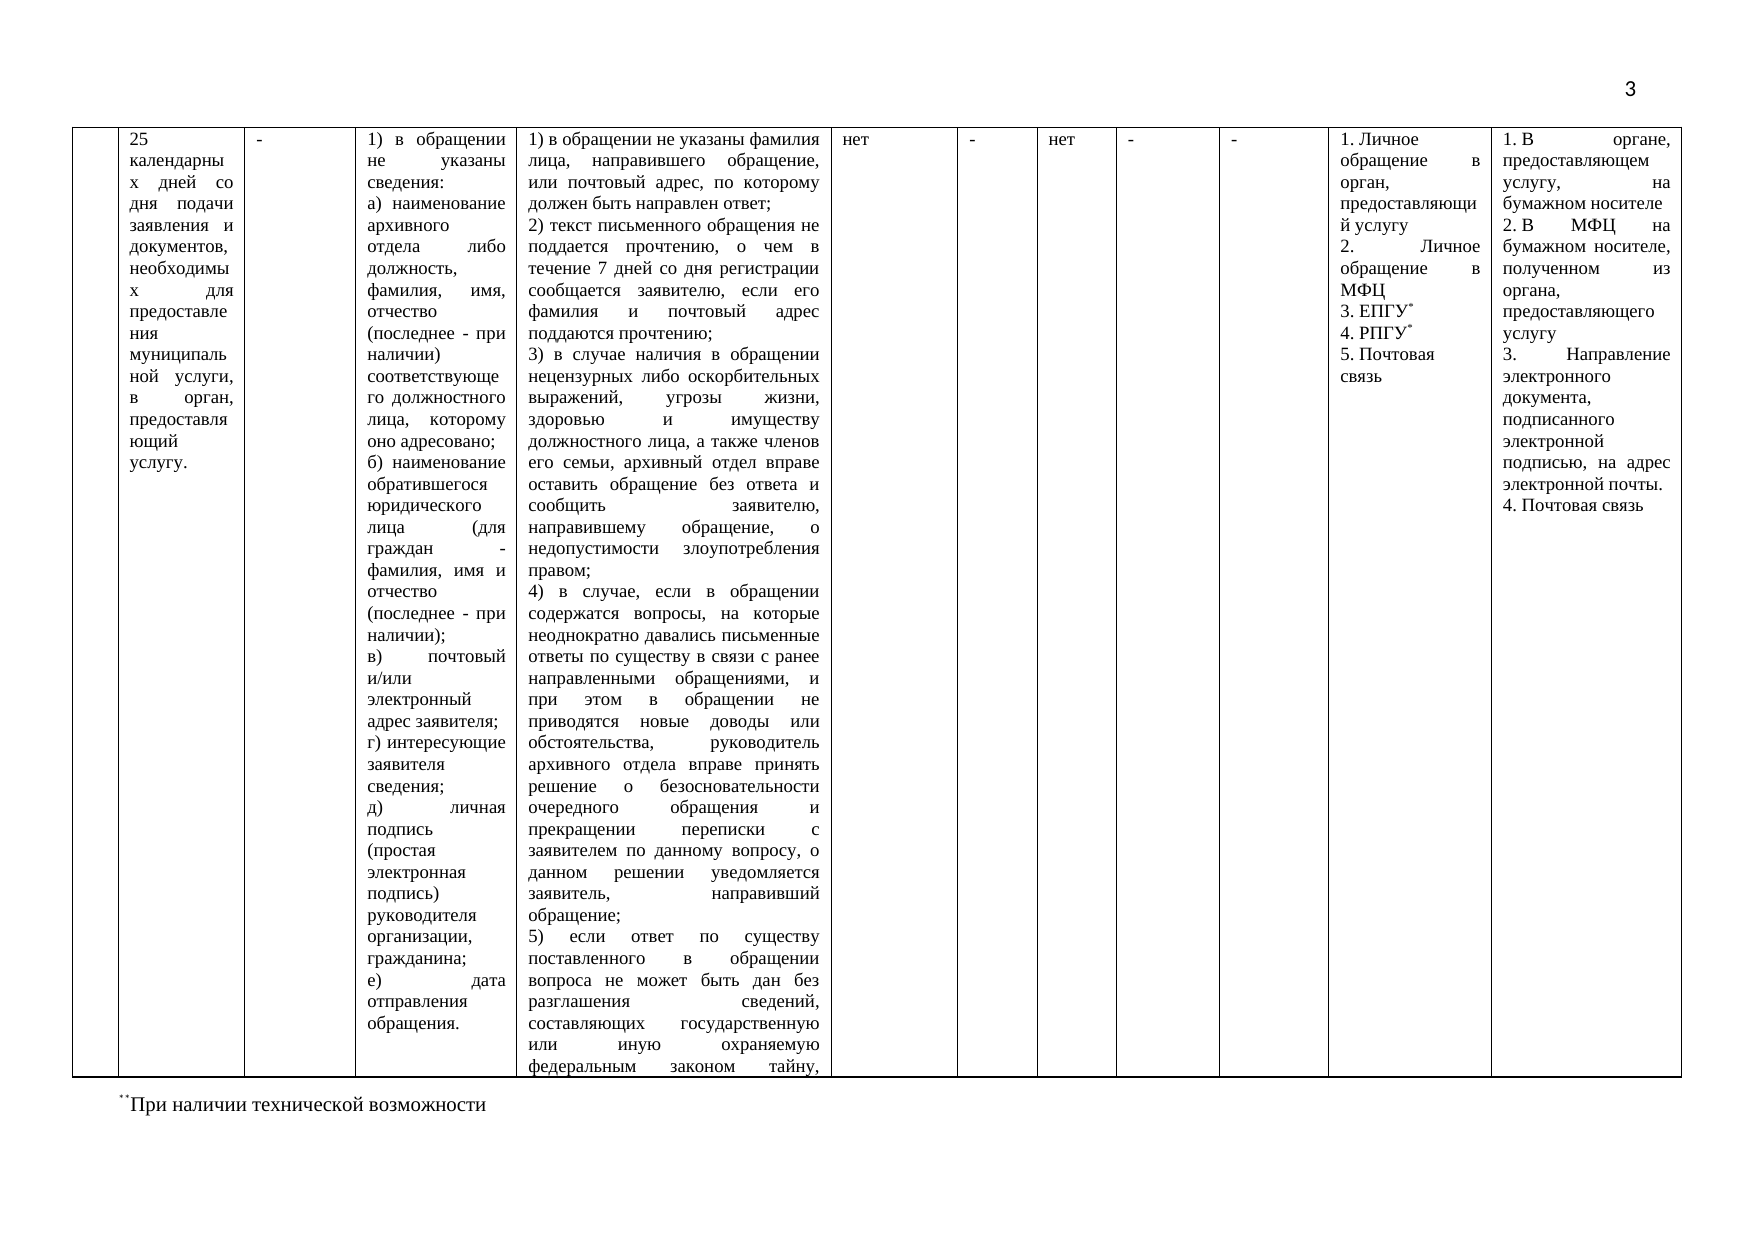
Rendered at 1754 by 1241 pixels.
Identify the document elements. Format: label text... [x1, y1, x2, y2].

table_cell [119, 128, 244, 1076]
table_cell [517, 128, 831, 1076]
table_cell нет [1038, 128, 1116, 1076]
table_cell нет [832, 128, 957, 1076]
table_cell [1492, 128, 1681, 1076]
table_cell - [245, 128, 355, 1076]
table_cell [73, 128, 118, 1076]
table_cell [356, 128, 516, 1076]
table_cell - [1117, 128, 1219, 1076]
table_cell - [1220, 128, 1328, 1076]
table_cell - [958, 128, 1037, 1076]
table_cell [1329, 128, 1491, 1076]
